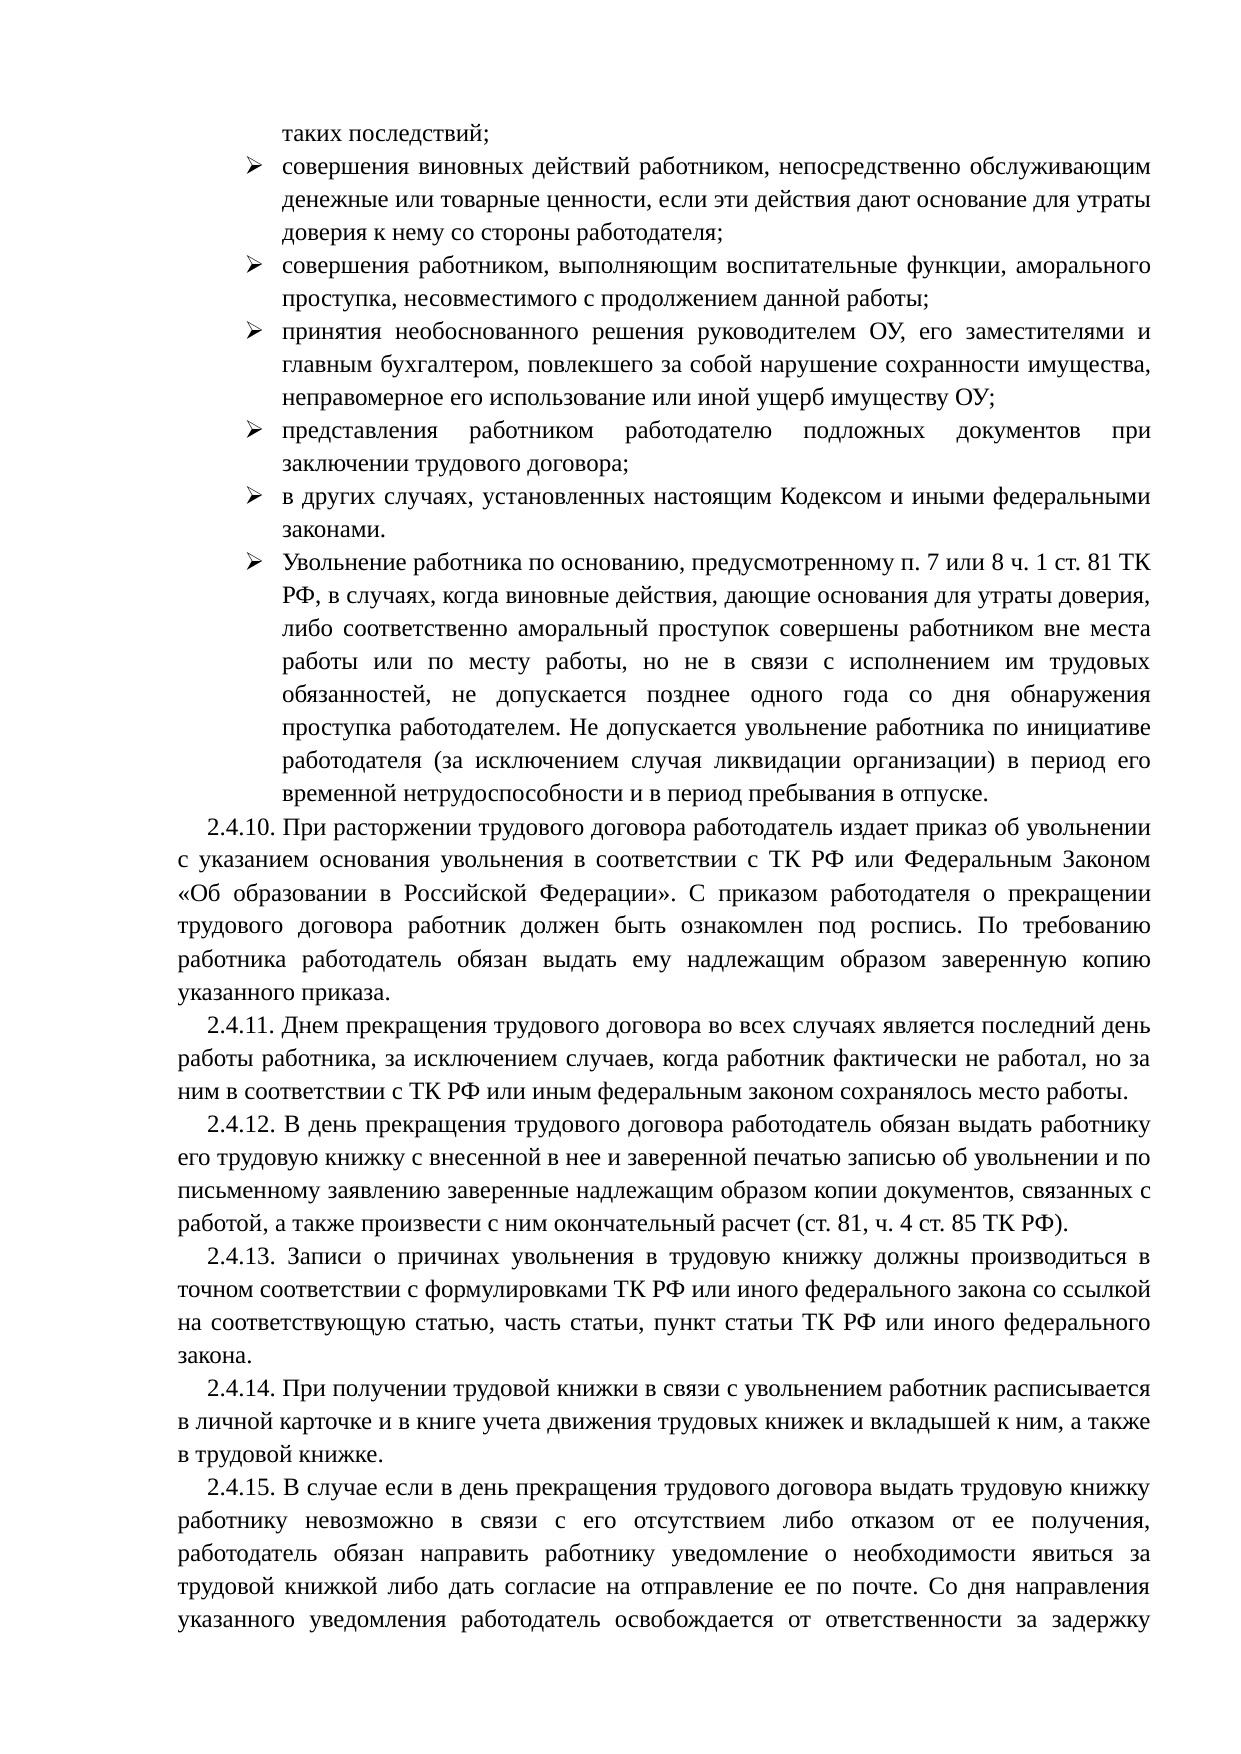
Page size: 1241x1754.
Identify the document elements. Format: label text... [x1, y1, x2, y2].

text 2.4.11. Днем прекращения трудового договора во всех случаях является последний день работы работника, за исключением случаев, когда работник фактически не работал, но за ним в соответствии с ТК РФ или иным федеральным законом сохранялось место работы. [177, 1010, 1152, 1104]
text 2.4.13. Записи о причинах увольнения в трудовую книжку должны производиться в точном соответствии с формулировками ТК РФ или иного федерального закона со ссылкой на соответствующую статью, часть статьи, пункт статьи ТК РФ или иного федерального закона. [177, 1241, 1152, 1369]
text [177, 1472, 1152, 1633]
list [244, 118, 1152, 147]
list принятия необоснованного решения руководителем ОУ, его заместителями и главным бухгалтером, повлекшего за собой нарушение сохранности имущества, неправомерное его использование или иной ущерб имуществу ОУ; [244, 316, 1152, 411]
list совершения виновных действий работником, непосредственно обслуживающим денежные или товарные ценности, если эти действия дают основание для утраты доверия к нему со стороны работодателя; [244, 151, 1152, 246]
list Увольнение работника по основанию, предусмотренному п. 7 или 8 ч. 1 ст. 81 ТК РФ, в случаях, когда виновные действия, дающие основания для утраты доверия, либо соответственно аморальный проступок совершены работником вне места работы или по месту работы, но не в связи с исполнением им трудовых обязанностей, не допускается позднее одного года со дня обнаружения проступка работодателем. Не допускается увольнение работника по инициативе работодателя (за исключением случая ликвидации организации) в период его временной нетрудоспособности и в период пребывания в отпуске. [244, 547, 1152, 807]
text 2.4.12. В день прекращения трудового договора работодатель обязан выдать работнику его трудовую книжку с внесенной в нее и заверенной печатью записью об увольнении и по письменному заявлению заверенные надлежащим образом копии документов, связанных с работой, а также произвести с ним окончательный расчет (ст. 81, ч. 4 ст. 85 ТК РФ). [177, 1109, 1152, 1237]
list представления работником работодателю подложных документов при заключении трудового договора; [244, 415, 1152, 477]
text 2.4.14. При получении трудовой книжки в связи с увольнением работник расписывается в личной карточке и в книге учета движения трудовых книжек и вкладышей к ним, а также в трудовой книжке. [177, 1373, 1152, 1468]
list совершения работником, выполняющим воспитательные функции, аморального проступка, несовместимого с продолжением данной работы; [244, 250, 1152, 312]
list в других случаях, установленных настоящим Кодексом и иными федеральными законами. [244, 481, 1152, 543]
text 2.4.10. При расторжении трудового договора работодатель издает приказ об увольнении с указанием основания увольнения в соответствии с ТК РФ или Федеральным Законом «Об образовании в Российской Федерации». С приказом работодателя о прекращении трудового договора работник должен быть ознакомлен под роспись. По требованию работника работодатель обязан выдать ему надлежащим образом заверенную копию указанного приказа. [177, 812, 1152, 1005]
